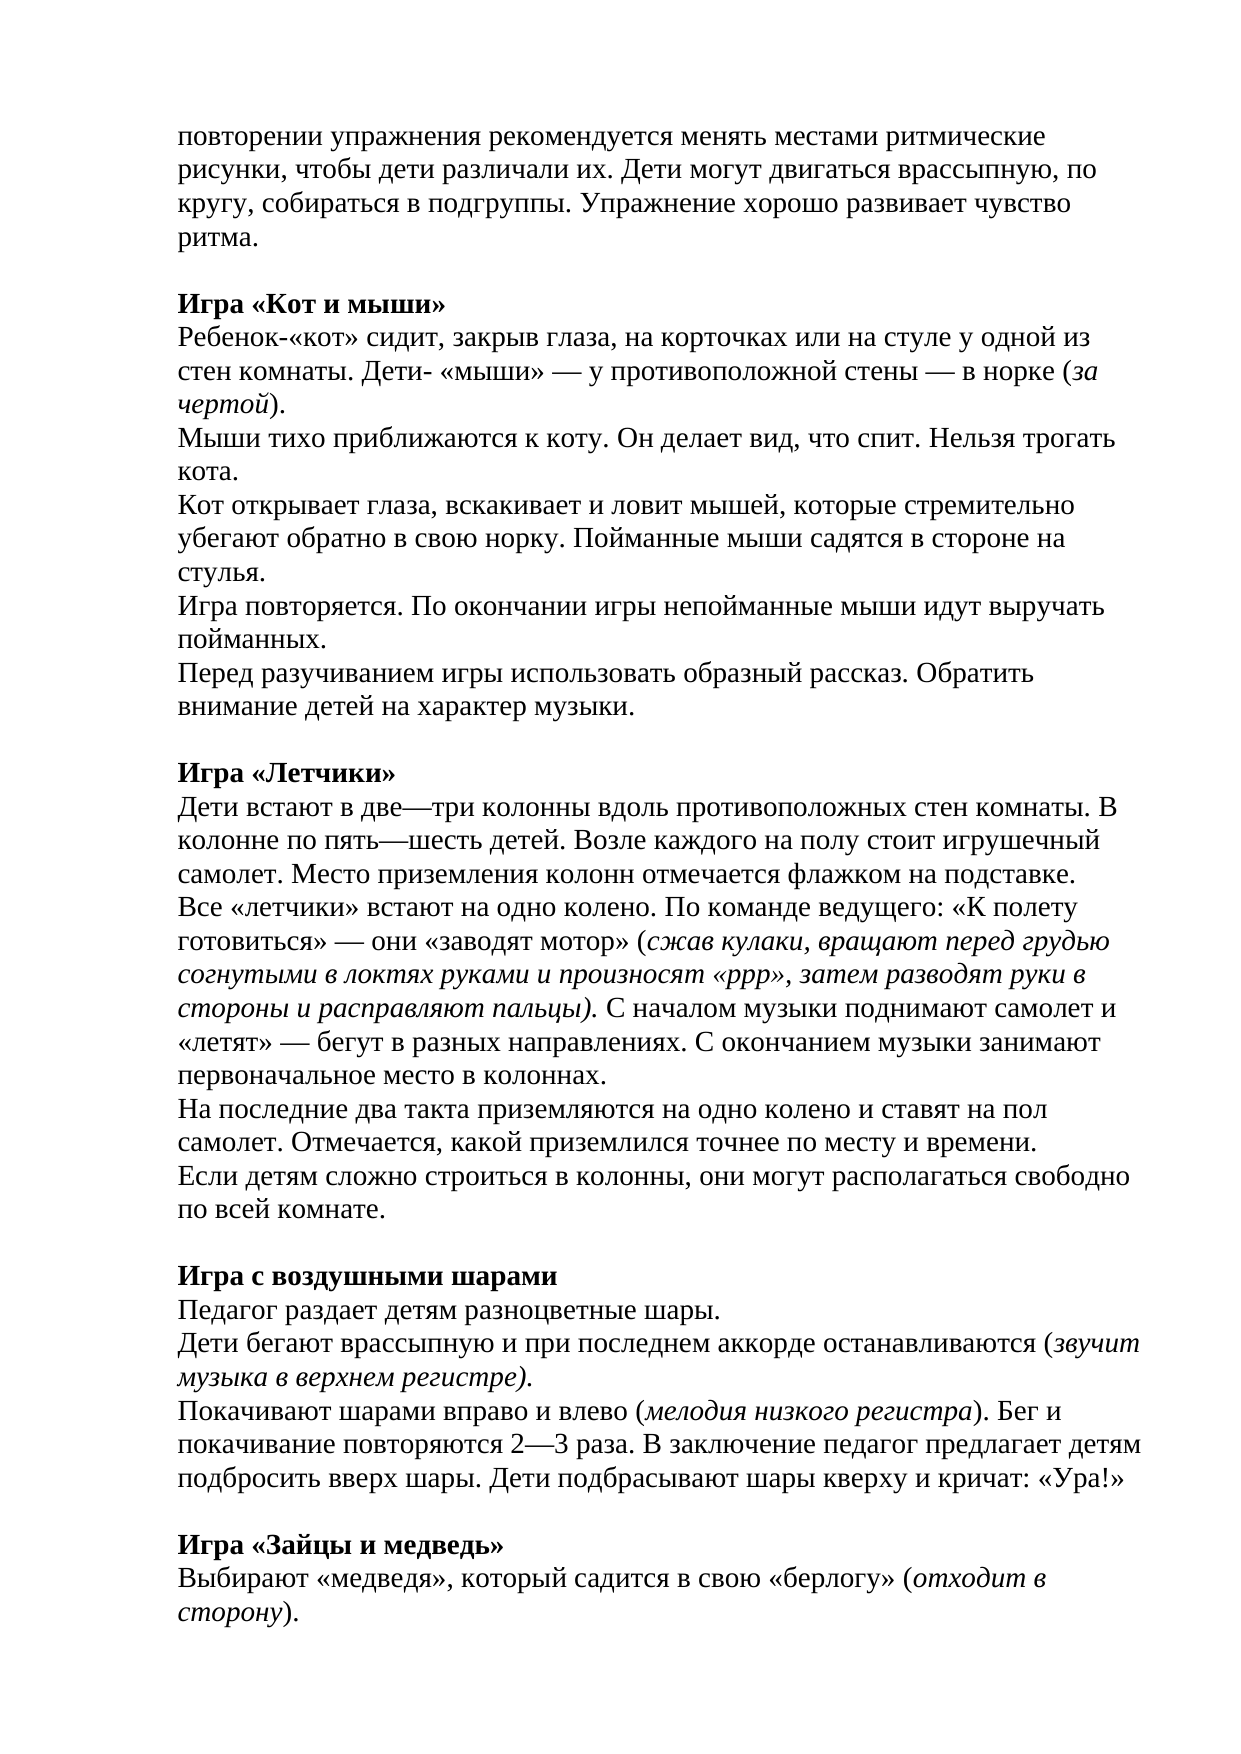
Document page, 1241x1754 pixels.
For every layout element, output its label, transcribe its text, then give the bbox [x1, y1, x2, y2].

text Кот открывает глаза, вскакивает и ловит мышей, которые стремительно убегают обратно в свою норку. Пойманные мыши садятся в стороне на стулья. [177, 487, 1152, 588]
text Игра повторяется. По окончании игры непойманные мыши идут выручать пойманных. [177, 588, 1152, 655]
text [177, 118, 1152, 252]
text Игра с воздушными шарами [177, 1258, 1152, 1292]
text На последние два такта приземляются на одно колено и ставят на пол самолет. Отмечается, какой приземлился точнее по месту и времени. [177, 1091, 1152, 1158]
text Если детям сложно строиться в колонны, они могут располагаться свободно по всей комнате. [177, 1158, 1152, 1225]
text Педагог раздает детям разноцветные шары. [177, 1292, 1152, 1326]
text Выбирают «медведя», который садится в свою «берлогу» (отходит в сторону). [177, 1560, 1152, 1627]
text Покачивают шарами вправо и влево (мелодия низкого регистра). Бег и покачивание повторяются 2—3 раза. В заключение педагог предлагает детям подбросить вверх шары. Дети подбрасывают шары кверху и кричат: «Ура!» [177, 1393, 1152, 1493]
text Все «летчики» встают на одно колено. По команде ведущего: «К полету готовиться» — они «заводят мотор» (сжав кулаки, вращают перед грудью согнутыми в локтях руками и произносят «ррр», затем разводят руки в стороны и расправляют пальцы). С началом музыки поднимают самолет и «летят» — бегут в разных направлениях. С окончанием музыки занимают первоначальное место в колоннах. [177, 889, 1152, 1091]
text Дети встают в две—три колонны вдоль противоположных стен комнаты. В колонне по пять—шесть детей. Возле каждого на полу стоит игрушечный самолет. Место приземления колонн отмечается флажком на подставке. [177, 789, 1152, 889]
text Игра «Летчики» [177, 755, 1152, 789]
text Мыши тихо приближаются к коту. Он делает вид, что спит. Нельзя трогать кота. [177, 420, 1152, 487]
text Перед разучиванием игры использовать образный рассказ. Обратить внимание детей на характер музыки. [177, 655, 1152, 722]
text Ребенок-«кот» сидит, закрыв глаза, на корточках или на стуле у одной из стен комнаты. Дети- «мыши» — у противоположной стены — в норке (за чертой). [177, 319, 1152, 420]
text Игра «Кот и мыши» [177, 286, 1152, 319]
text Игра «Зайцы и медведь» [177, 1527, 1152, 1560]
text Дети бегают врассыпную и при последнем аккорде останавливаются (звучит музыка в верхнем регистре). [177, 1326, 1152, 1393]
